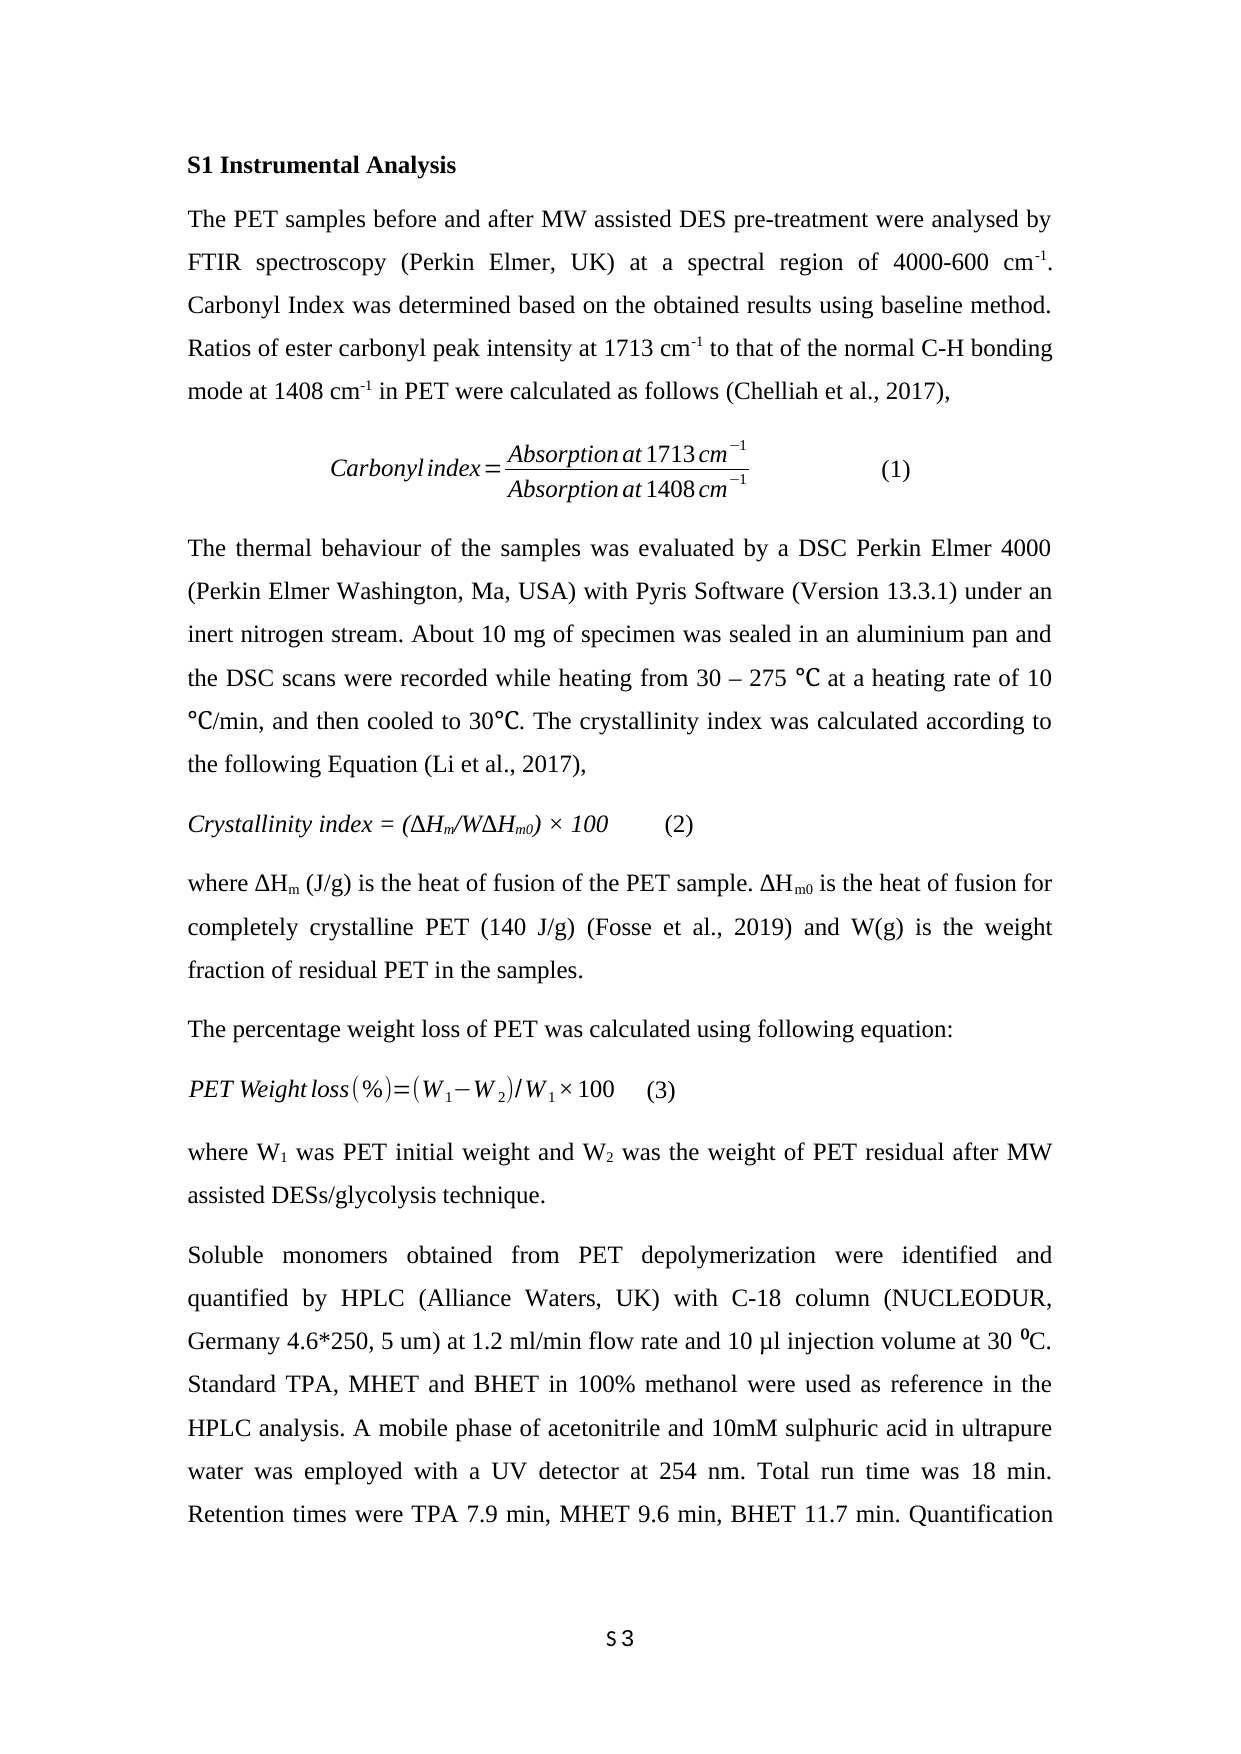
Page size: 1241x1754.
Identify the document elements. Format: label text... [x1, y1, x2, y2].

text (1) [187, 436, 1053, 502]
text S1 Instrumental Analysis [187, 150, 1053, 179]
text The percentage weight loss of PET was calculated using following equation: [187, 1014, 1053, 1043]
text (3) [187, 1074, 1053, 1106]
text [187, 1240, 1053, 1528]
text The thermal behaviour of the samples was evaluated by a DSC Perkin Elmer 4000 (Perkin Elmer Washington, Ma, USA) with Pyris Software (Version 13.3.1) under an inert nitrogen stream. About 10 mg of specimen was sealed in an aluminium pan and the DSC scans were recorded while heating from 30 – 275 ℃ at a heating rate of 10 ℃/min, and then cooled to 30℃. The crystallinity index was calculated according to the following Equation (Li et al., 2017), [187, 533, 1053, 778]
text The PET samples before and after MW assisted DES pre-treatment were analysed by FTIR spectroscopy (Perkin Elmer, UK) at a spectral region of 4000-600 cm-1. Carbonyl Index was determined based on the obtained results using baseline method. Ratios of ester carbonyl peak intensity at 1713 cm-1 to that of the normal C-H bonding mode at 1408 cm-1 in PET were calculated as follows (Chelliah et al., 2017), [187, 204, 1053, 405]
text where ∆Hm (J/g) is the heat of fusion of the PET sample. ∆Hm0 is the heat of fusion for completely crystalline PET (140 J/g) (Fosse et al., 2019) and W(g) is the weight fraction of residual PET in the samples. [187, 868, 1053, 983]
text Crystallinity index = (∆Hm/W∆Hm0) × 100 (2) [187, 809, 1053, 837]
text where W1 was PET initial weight and W2 was the weight of PET residual after MW assisted DESs/glycolysis technique. [187, 1137, 1053, 1209]
